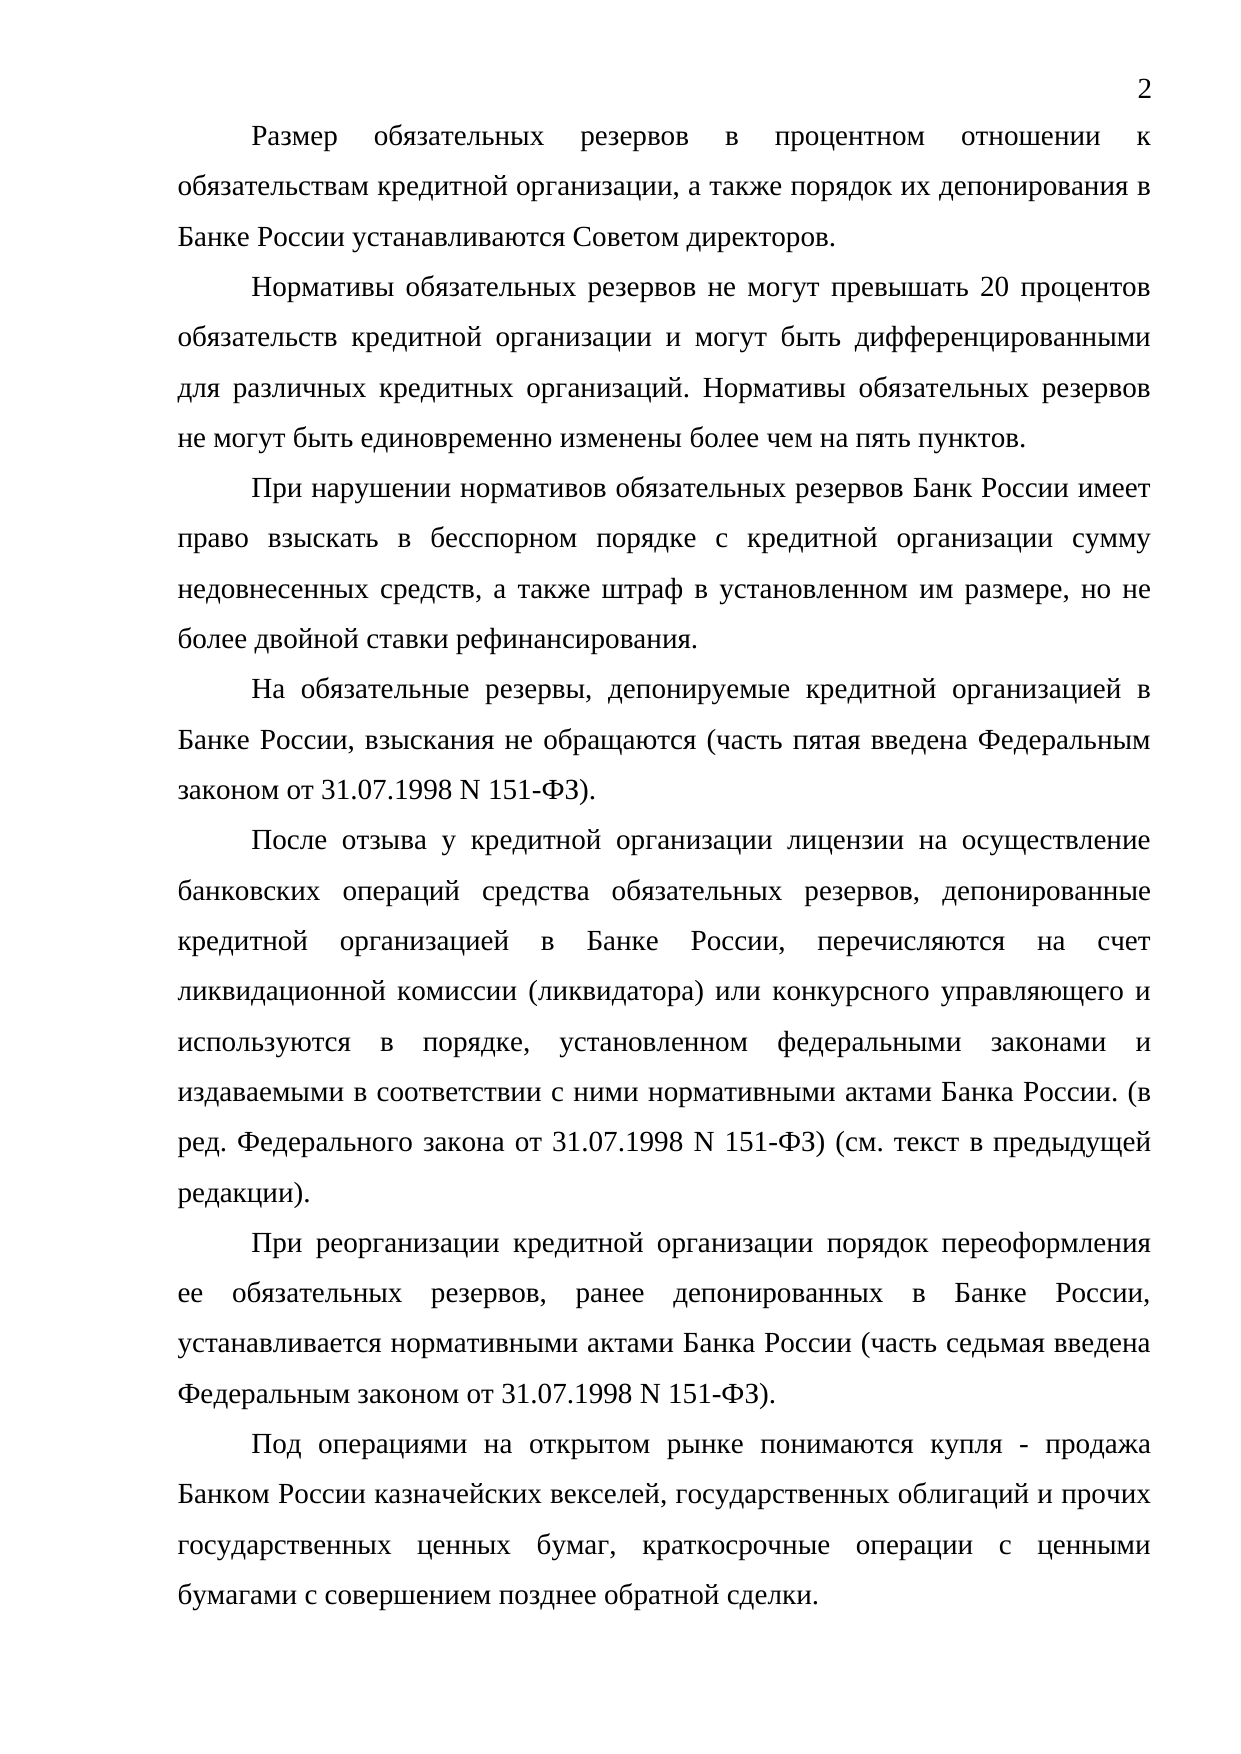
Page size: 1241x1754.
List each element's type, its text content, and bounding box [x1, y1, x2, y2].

text При реорганизации кредитной организации порядок переоформления ее обязательных резервов, ранее депонированных в Банке России, устанавливается нормативными актами Банка России (часть седьмая введена Федеральным законом от 31.07.1998 N 151-ФЗ). [177, 1225, 1152, 1409]
text При нарушении нормативов обязательных резервов Банк России имеет право взыскать в бесспорном порядке с кредитной организации сумму недовнесенных средств, а также штраф в установленном им размере, но не более двойной ставки рефинансирования. [177, 470, 1152, 655]
text Нормативы обязательных резервов не могут превышать 20 процентов обязательств кредитной организации и могут быть дифференцированными для различных кредитных организаций. Нормативы обязательных резервов не могут быть единовременно изменены более чем на пять пунктов. [177, 269, 1152, 453]
text На обязательные резервы, депонируемые кредитной организацией в Банке России, взыскания не обращаются (часть пятая введена Федеральным законом от 31.07.1998 N 151-ФЗ). [177, 672, 1152, 806]
text Под операциями на открытом рынке понимаются купля - продажа Банком России казначейских векселей, государственных облигаций и прочих государственных ценных бумаг, краткосрочные операции с ценными бумагами с совершением позднее обратной сделки. [177, 1426, 1152, 1611]
text Размер обязательных резервов в процентном отношении к обязательствам кредитной организации, а также порядок их депонирования в Банке России устанавливаются Советом директоров. [177, 118, 1152, 252]
text После отзыва у кредитной организации лицензии на осуществление банковских операций средства обязательных резервов, депонированные кредитной организацией в Банке России, перечисляются на счет ликвидационной комиссии (ликвидатора) или конкурсного управляющего и используются в порядке, установленном федеральными законами и издаваемыми в соответствии с ними нормативными актами Банка России. (в ред. Федерального закона от 31.07.1998 N 151-ФЗ) (см. текст в предыдущей редакции). [177, 822, 1152, 1208]
